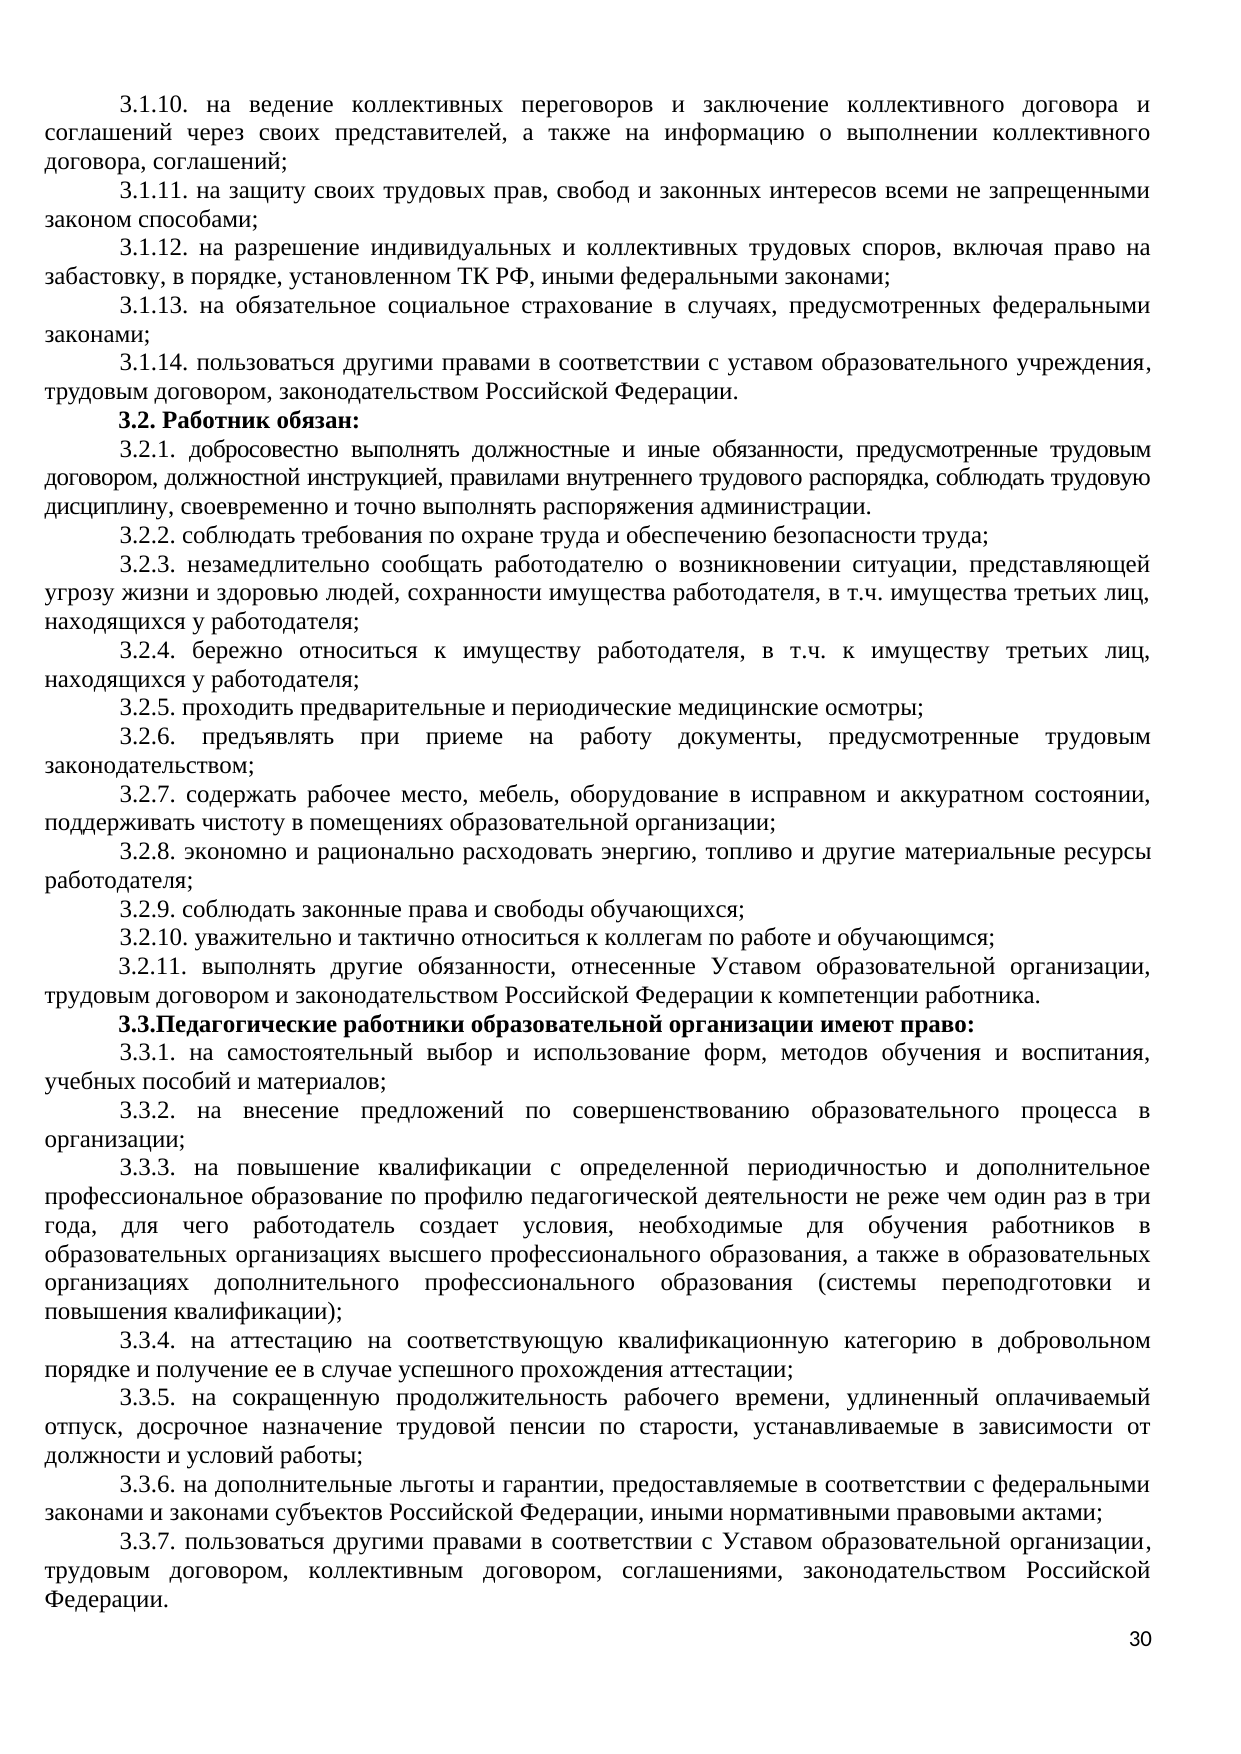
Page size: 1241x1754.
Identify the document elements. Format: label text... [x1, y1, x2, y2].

text 3.3.5. на сокращенную продолжительность рабочего времени, удлиненный оплачиваемый отпуск, досрочное назначение трудовой пенсии по старости, устанавливаемые в зависимости от должности и условий работы; [44, 1382, 1152, 1469]
text 3.2.2. соблюдать требования по охране труда и обеспечению безопасности труда; [44, 520, 1152, 549]
text 3.2.6. предъявлять при приеме на работу документы, предусмотренные трудовым законодательством; [44, 721, 1152, 779]
text 3.3.7. пользоваться другими правами в соответствии с Уставом образовательной организации, трудовым договором, коллективным договором, соглашениями, законодательством Российской Федерации. [44, 1526, 1152, 1612]
text 3.2.10. уважительно и тактично относиться к коллегам по работе и обучающимся; [44, 922, 1152, 951]
text 3.2.1. добросовестно выполнять должностные и иные обязанности, предусмотренные трудовым договором, должностной инструкцией, правилами внутреннего трудового распорядка, соблюдать трудовую дисциплину, своевременно и точно выполнять распоряжения администрации. [44, 434, 1152, 520]
text 3.1.14. пользоваться другими правами в соответствии с уставом образовательного учреждения, трудовым договором, законодательством Российской Федерации. [44, 347, 1152, 405]
text 3.2.9. соблюдать законные права и свободы обучающихся; [44, 894, 1152, 922]
text 3.2.7. содержать рабочее место, мебель, оборудование в исправном и аккуратном состоянии, поддерживать чистоту в помещениях образовательной организации; [44, 779, 1152, 836]
text 3.3.Педагогические работники образовательной организации имеют право: [44, 1009, 1152, 1037]
text 3.2.4. бережно относиться к имуществу работодателя, в т.ч. к имуществу третьих лиц, находящихся у работодателя; [44, 635, 1152, 692]
text 3.3.1. на самостоятельный выбор и использование форм, методов обучения и воспитания, учебных пособий и материалов; [44, 1037, 1152, 1095]
text 3.2.3. незамедлительно сообщать работодателю о возникновении ситуации, представляющей угрозу жизни и здоровью людей, сохранности имущества работодателя, в т.ч. имущества третьих лиц, находящихся у работодателя; [44, 549, 1152, 635]
text 3.2.5. проходить предварительные и периодические медицинские осмотры; [44, 692, 1152, 721]
text 3.2.8. экономно и рационально расходовать энергию, топливо и другие материальные ресурсы работодателя; [44, 836, 1152, 894]
text 3.2. Работник обязан: [44, 405, 1152, 434]
text 3.1.10. на ведение коллективных переговоров и заключение коллективного договора и соглашений через своих представителей, а также на информацию о выполнении коллективного договора, соглашений; [44, 89, 1152, 175]
text 3.3.3. на повышение квалификации с определенной периодичностью и дополнительное профессиональное образование по профилю педагогической деятельности не реже чем один раз в три года, для чего работодатель создает условия, необходимые для обучения работников в образовательных организациях высшего профессионального образования, а также в образовательных организациях дополнительного профессионального образования (системы переподготовки и повышения квалификации); [44, 1152, 1152, 1325]
text 3.1.12. на разрешение индивидуальных и коллективных трудовых споров, включая право на забастовку, в порядке, установленном ТК РФ, иными федеральными законами; [44, 232, 1152, 290]
text 3.3.2. на внесение предложений по совершенствованию образовательного процесса в организации; [44, 1095, 1152, 1152]
text 3.3.6. на дополнительные льготы и гарантии, предоставляемые в соответствии с федеральными законами и законами субъектов Российской Федерации, иными нормативными правовыми актами; [44, 1469, 1152, 1526]
text 3.1.13. на обязательное социальное страхование в случаях, предусмотренных федеральными законами; [44, 290, 1152, 347]
text 3.3.4. на аттестацию на соответствующую квалификационную категорию в добровольном порядке и получение ее в случае успешного прохождения аттестации; [44, 1325, 1152, 1382]
text 3.2.11. выполнять другие обязанности, отнесенные Уставом образовательной организации, трудовым договором и законодательством Российской Федерации к компетенции работника. [44, 951, 1152, 1009]
text 3.1.11. на защиту своих трудовых прав, свобод и законных интересов всеми не запрещенными законом способами; [44, 175, 1152, 232]
